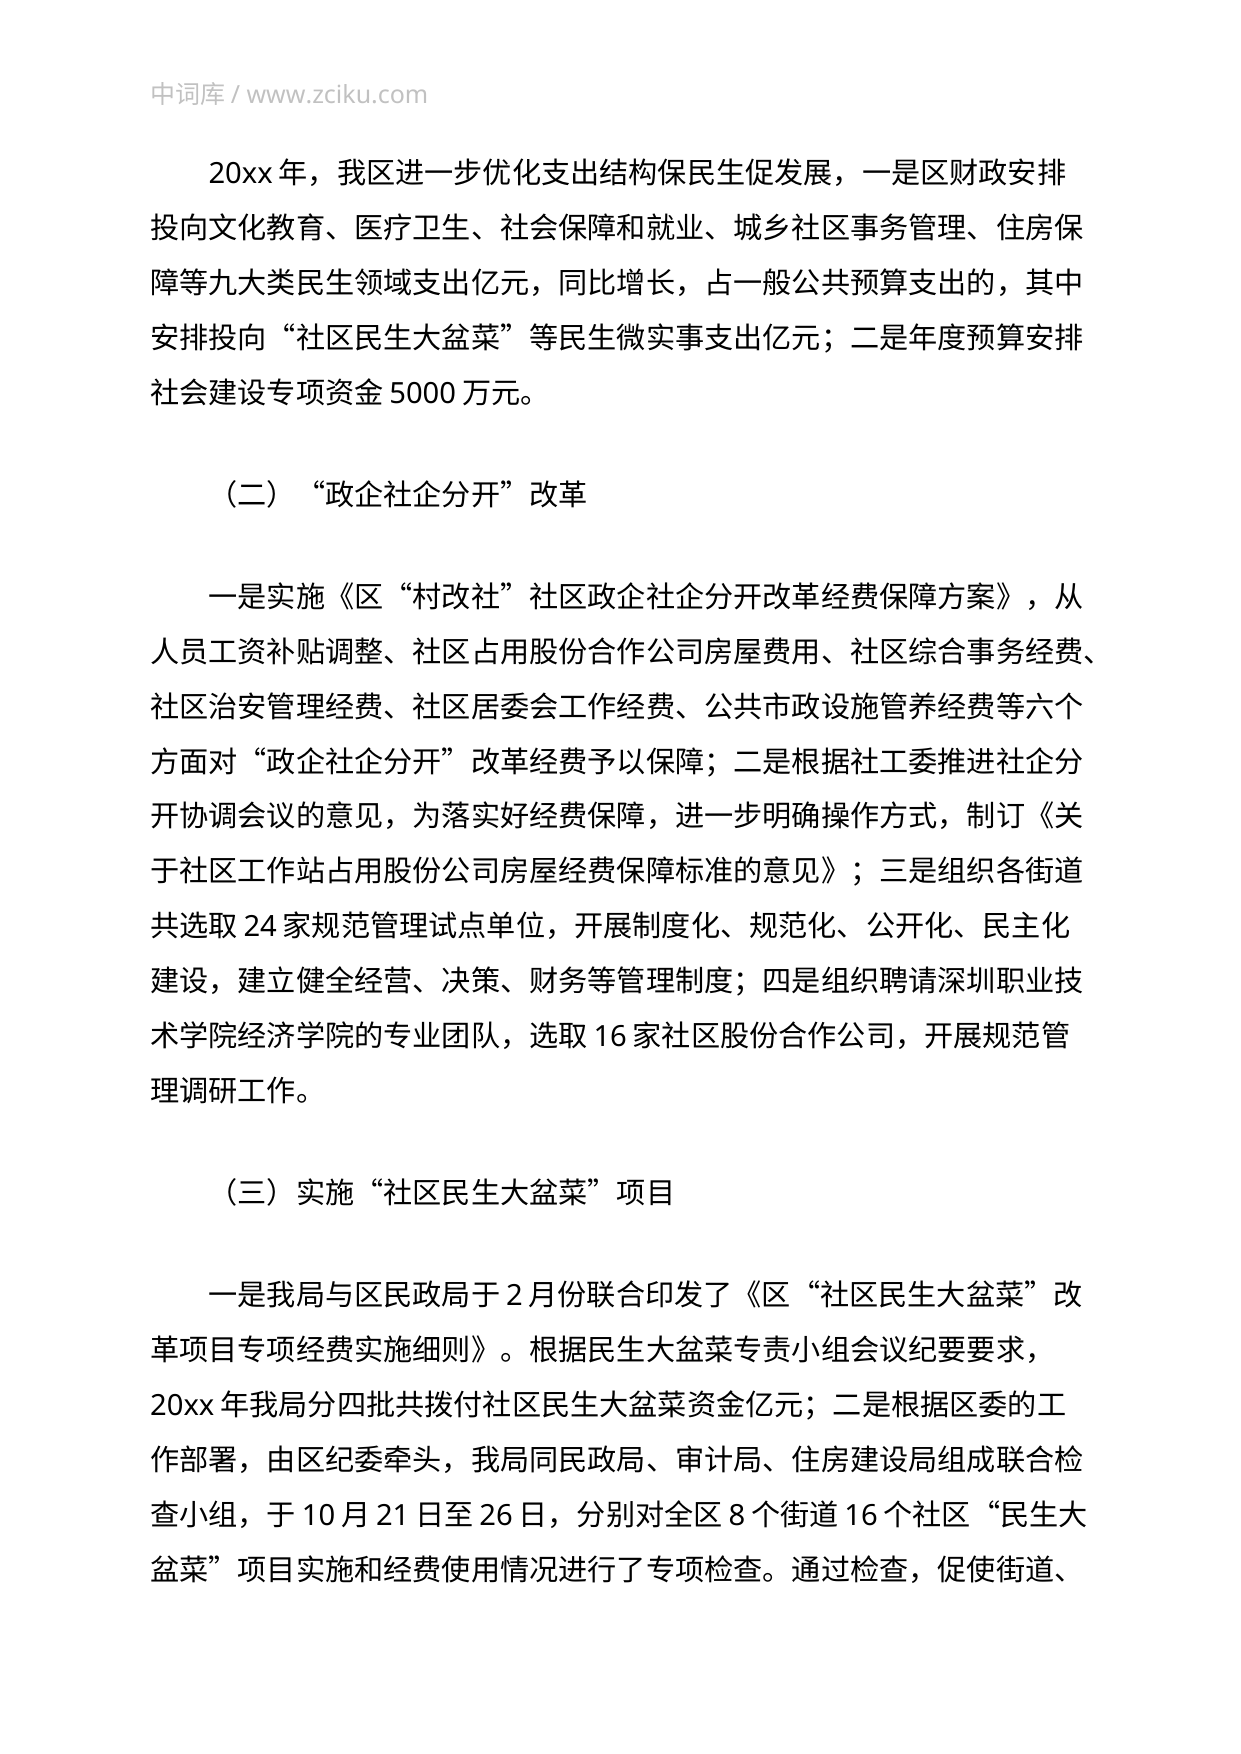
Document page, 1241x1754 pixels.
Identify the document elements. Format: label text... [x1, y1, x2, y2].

text 一是实施《区“村改社”社区政企社企分开改革经费保障方案》，从人员工资补贴调整、社区占用股份合作公司房屋费用、社区综合事务经费、社区治安管理经费、社区居委会工作经费、公共市政设施管养经费等六个方面对“政企社企分开”改革经费予以保障；二是根据社工委推进社企分开协调会议的意见，为落实好经费保障，进一步明确操作方式，制订《关于社区工作站占用股份公司房屋经费保障标准的意见》；三是组织各街道共选取24家规范管理试点单位，开展制度化、规范化、公开化、民主化建设，建立健全经营、决策、财务等管理制度；四是组织聘请深圳职业技术学院经济学院的专业团队，选取16家社区股份合作公司，开展规范管理调研工作。 [150, 573, 1090, 1110]
text （二）“政企社企分开”改革 [150, 472, 1090, 514]
text （三）实施“社区民生大盆菜”项目 [150, 1169, 1090, 1212]
text 20xx年，我区进一步优化支出结构保民生促发展，一是区财政安排投向文化教育、医疗卫生、社会保障和就业、城乡社区事务管理、住房保障等九大类民生领域支出亿元，同比增长，占一般公共预算支出的，其中安排投向“社区民生大盆菜”等民生微实事支出亿元；二是年度预算安排社会建设专项资金5000万元。 [150, 150, 1090, 412]
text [150, 1271, 1090, 1588]
